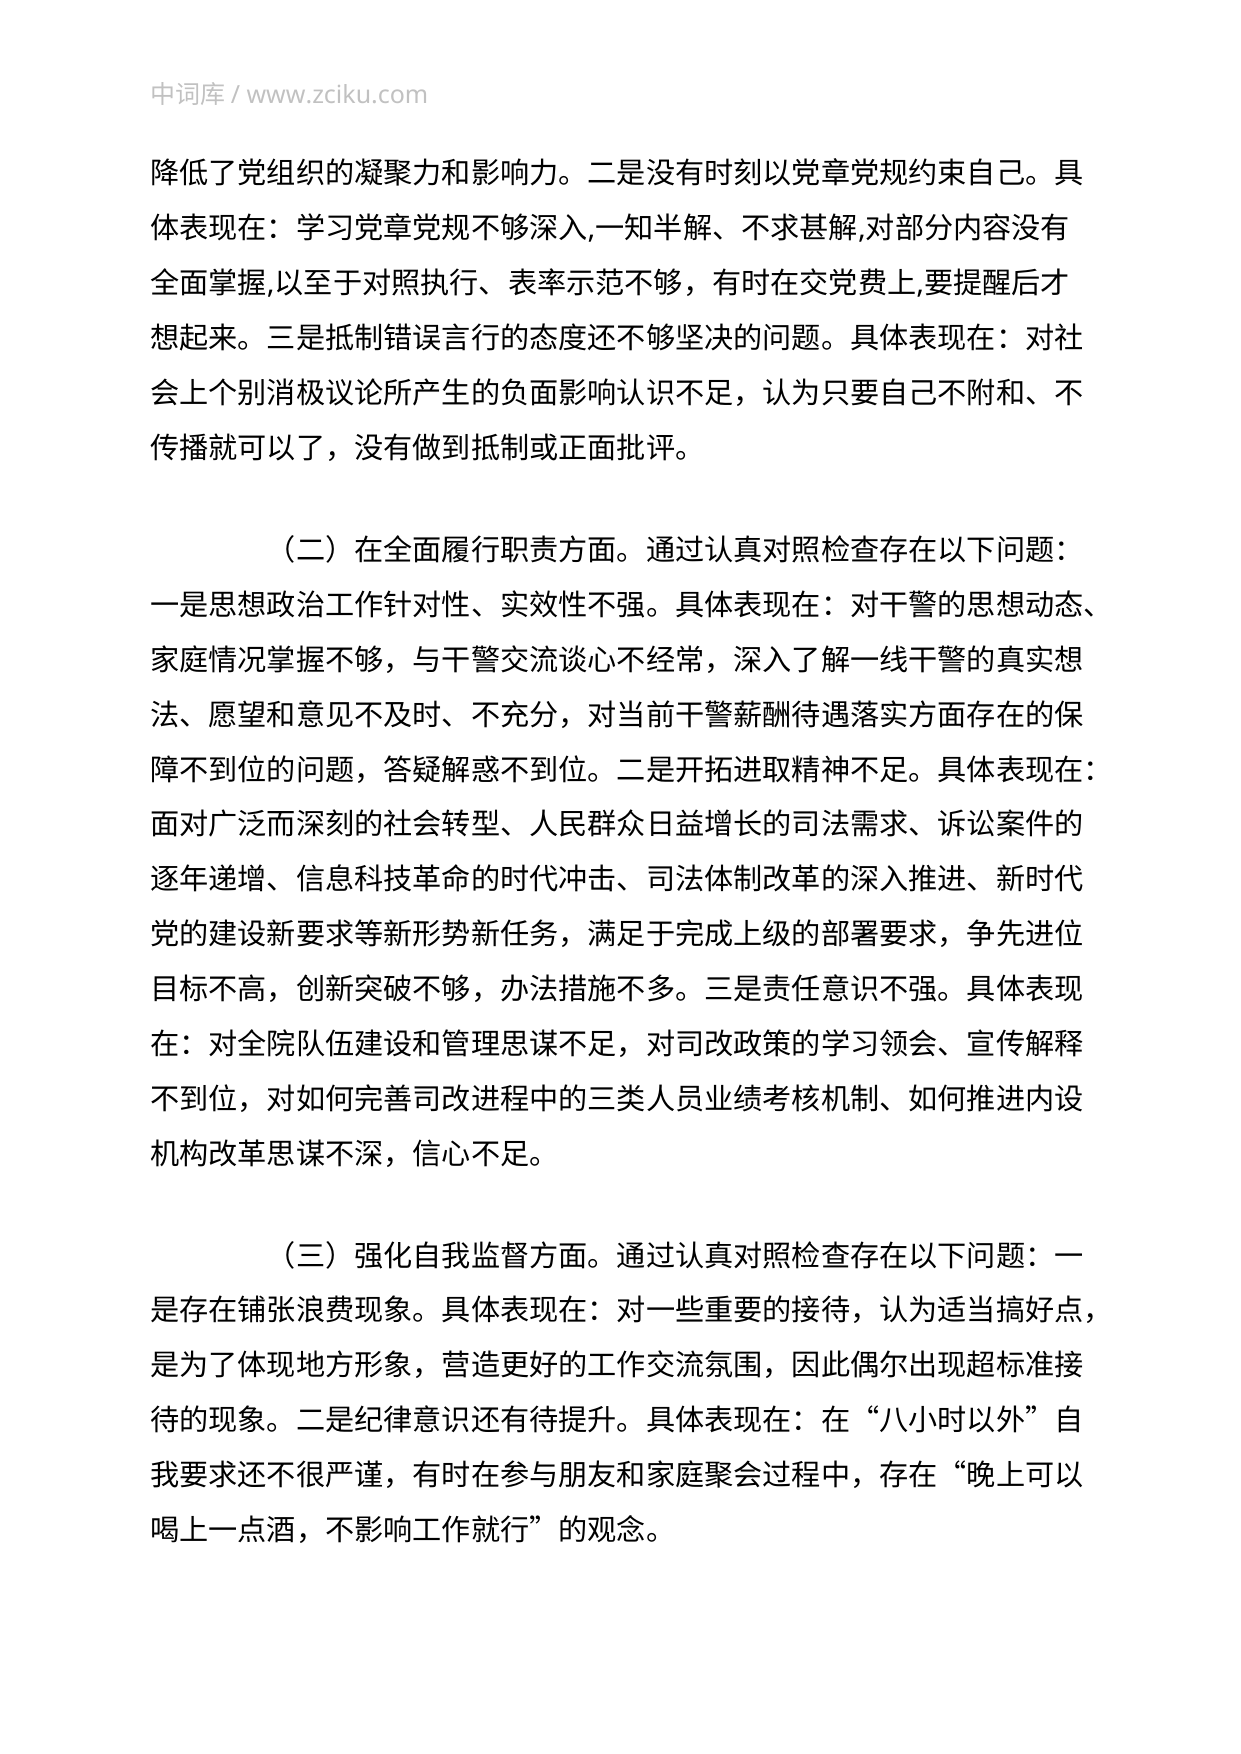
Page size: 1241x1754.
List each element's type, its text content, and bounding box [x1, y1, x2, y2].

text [150, 150, 1090, 467]
text （三）强化自我监督方面。通过认真对照检查存在以下问题：一是存在铺张浪费现象。具体表现在：对一些重要的接待，认为适当搞好点，是为了体现地方形象，营造更好的工作交流氛围，因此偶尔出现超标准接待的现象。二是纪律意识还有待提升。具体表现在：在“八小时以外”自我要求还不很严谨，有时在参与朋友和家庭聚会过程中，存在“晚上可以喝上一点酒，不影响工作就行”的观念。 [150, 1232, 1090, 1549]
text （二）在全面履行职责方面。通过认真对照检查存在以下问题：一是思想政治工作针对性、实效性不强。具体表现在：对干警的思想动态、家庭情况掌握不够，与干警交流谈心不经常，深入了解一线干警的真实想法、愿望和意见不及时、不充分，对当前干警薪酬待遇落实方面存在的保障不到位的问题，答疑解惑不到位。二是开拓进取精神不足。具体表现在：面对广泛而深刻的社会转型、人民群众日益增长的司法需求、诉讼案件的逐年递增、信息科技革命的时代冲击、司法体制改革的深入推进、新时代党的建设新要求等新形势新任务，满足于完成上级的部署要求，争先进位目标不高，创新突破不够，办法措施不多。三是责任意识不强。具体表现在：对全院队伍建设和管理思谋不足，对司改政策的学习领会、宣传解释不到位，对如何完善司改进程中的三类人员业绩考核机制、如何推进内设机构改革思谋不深，信心不足。 [150, 526, 1090, 1173]
